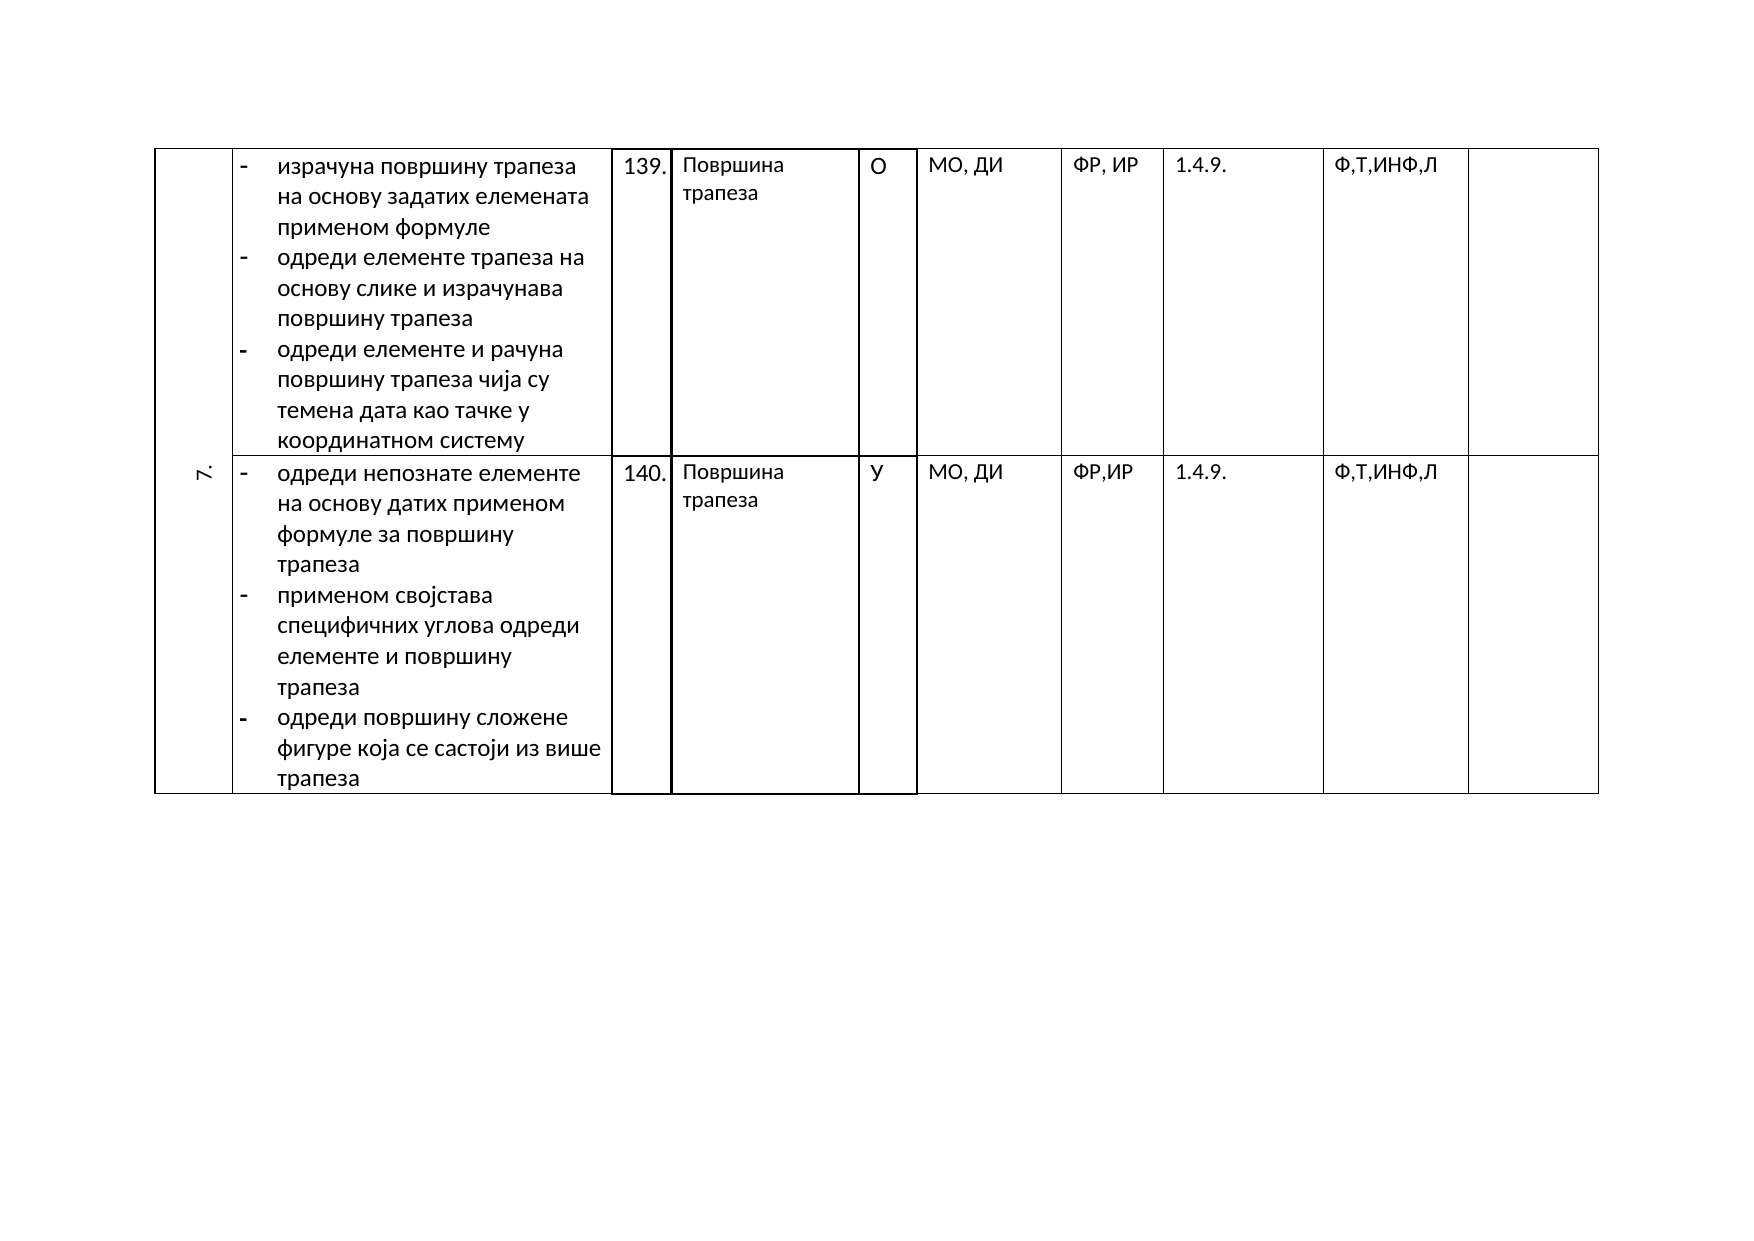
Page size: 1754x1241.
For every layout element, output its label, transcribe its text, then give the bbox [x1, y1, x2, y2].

table_cell 1.4.9. [1164, 149, 1323, 455]
table_cell О [860, 150, 916, 455]
table_cell ФР, ИР [1062, 149, 1163, 455]
table_cell Површина трапеза [673, 150, 858, 455]
table_cell 1.4.9. [1164, 456, 1323, 793]
table_cell 140. [613, 457, 670, 793]
table_cell [1469, 149, 1598, 455]
table_cell Ф,Т,ИНФ,Л [1324, 149, 1468, 455]
table_cell 7. [156, 149, 232, 793]
table_cell Ф,Т,ИНФ,Л [1324, 456, 1468, 793]
table_cell МО, ДИ [918, 456, 1061, 793]
table_cell [1469, 456, 1598, 793]
table_cell одреди непознате елементе на основу датих применом формуле за површину трапеза применом својстава специфичних углова одреди елементе и површину трапеза одреди површину сложене фигуре која се састоји из више трапеза [233, 456, 611, 793]
table_cell израчуна површину трапеза на основу задатих елемената применом формуле одреди елементе трапеза на основу слике и израчунава површину трапеза одреди елементе и рачуна површину трапеза чија су темена дата као тачке у координатном систему [233, 149, 611, 455]
table_cell Површина трапеза [673, 457, 858, 793]
table_cell ФР,ИР [1062, 456, 1163, 793]
table_cell У [860, 457, 916, 793]
table_cell МО, ДИ [918, 149, 1061, 455]
table_cell 139. [613, 150, 670, 455]
